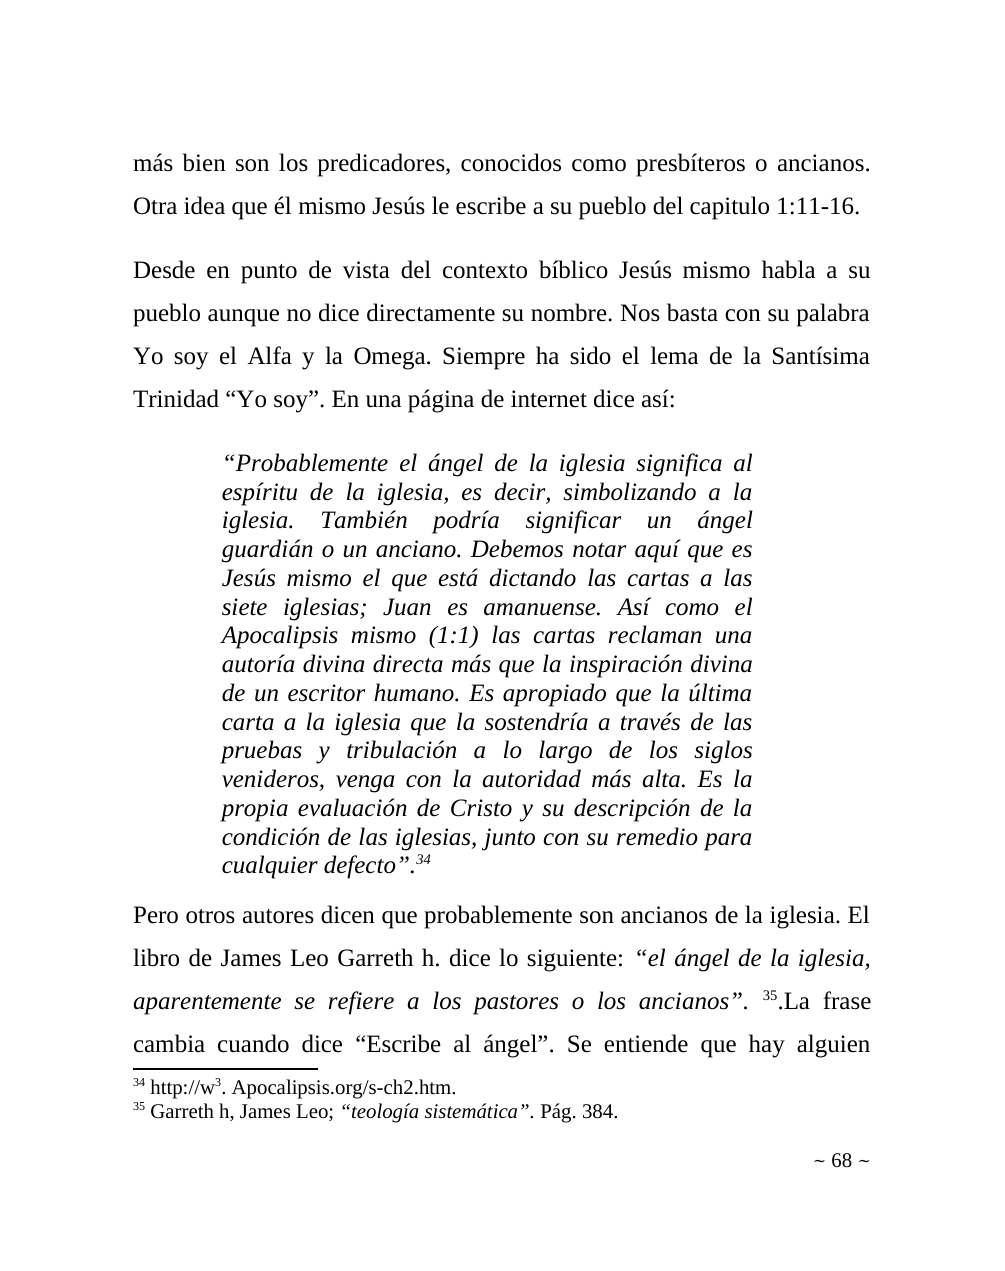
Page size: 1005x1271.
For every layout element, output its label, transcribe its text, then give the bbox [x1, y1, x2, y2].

text “Probablemente el ángel de la iglesia significa al espíritu de la iglesia, es decir, simbolizando a la iglesia. También podría significar un ángel guardián o un anciano. Debemos notar aquí que es Jesús mismo el que está dictando las cartas a las siete iglesias; Juan es amanuense. Así como el Apocalipsis mismo (1:1) las cartas reclaman una autoría divina directa más que la inspiración divina de un escritor humano. Es apropiado que la última carta a la iglesia que la sostendría a través de las pruebas y tribulación a lo largo de los siglos venideros, venga con la autoridad más alta. Es la propia evaluación de Cristo y su descripción de la condición de las iglesias, junto con su remedio para cualquier defecto”. [222, 448, 753, 879]
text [133, 900, 871, 1058]
text Desde en punto de vista del contexto bíblico Jesús mismo habla a su pueblo aunque no dice directamente su nombre. Nos basta con su palabra Yo soy el Alfa y la Omega. Siempre ha sido el lema de la Santísima Trinidad “Yo soy”. En una página de internet dice así: [133, 255, 871, 413]
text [133, 148, 871, 219]
